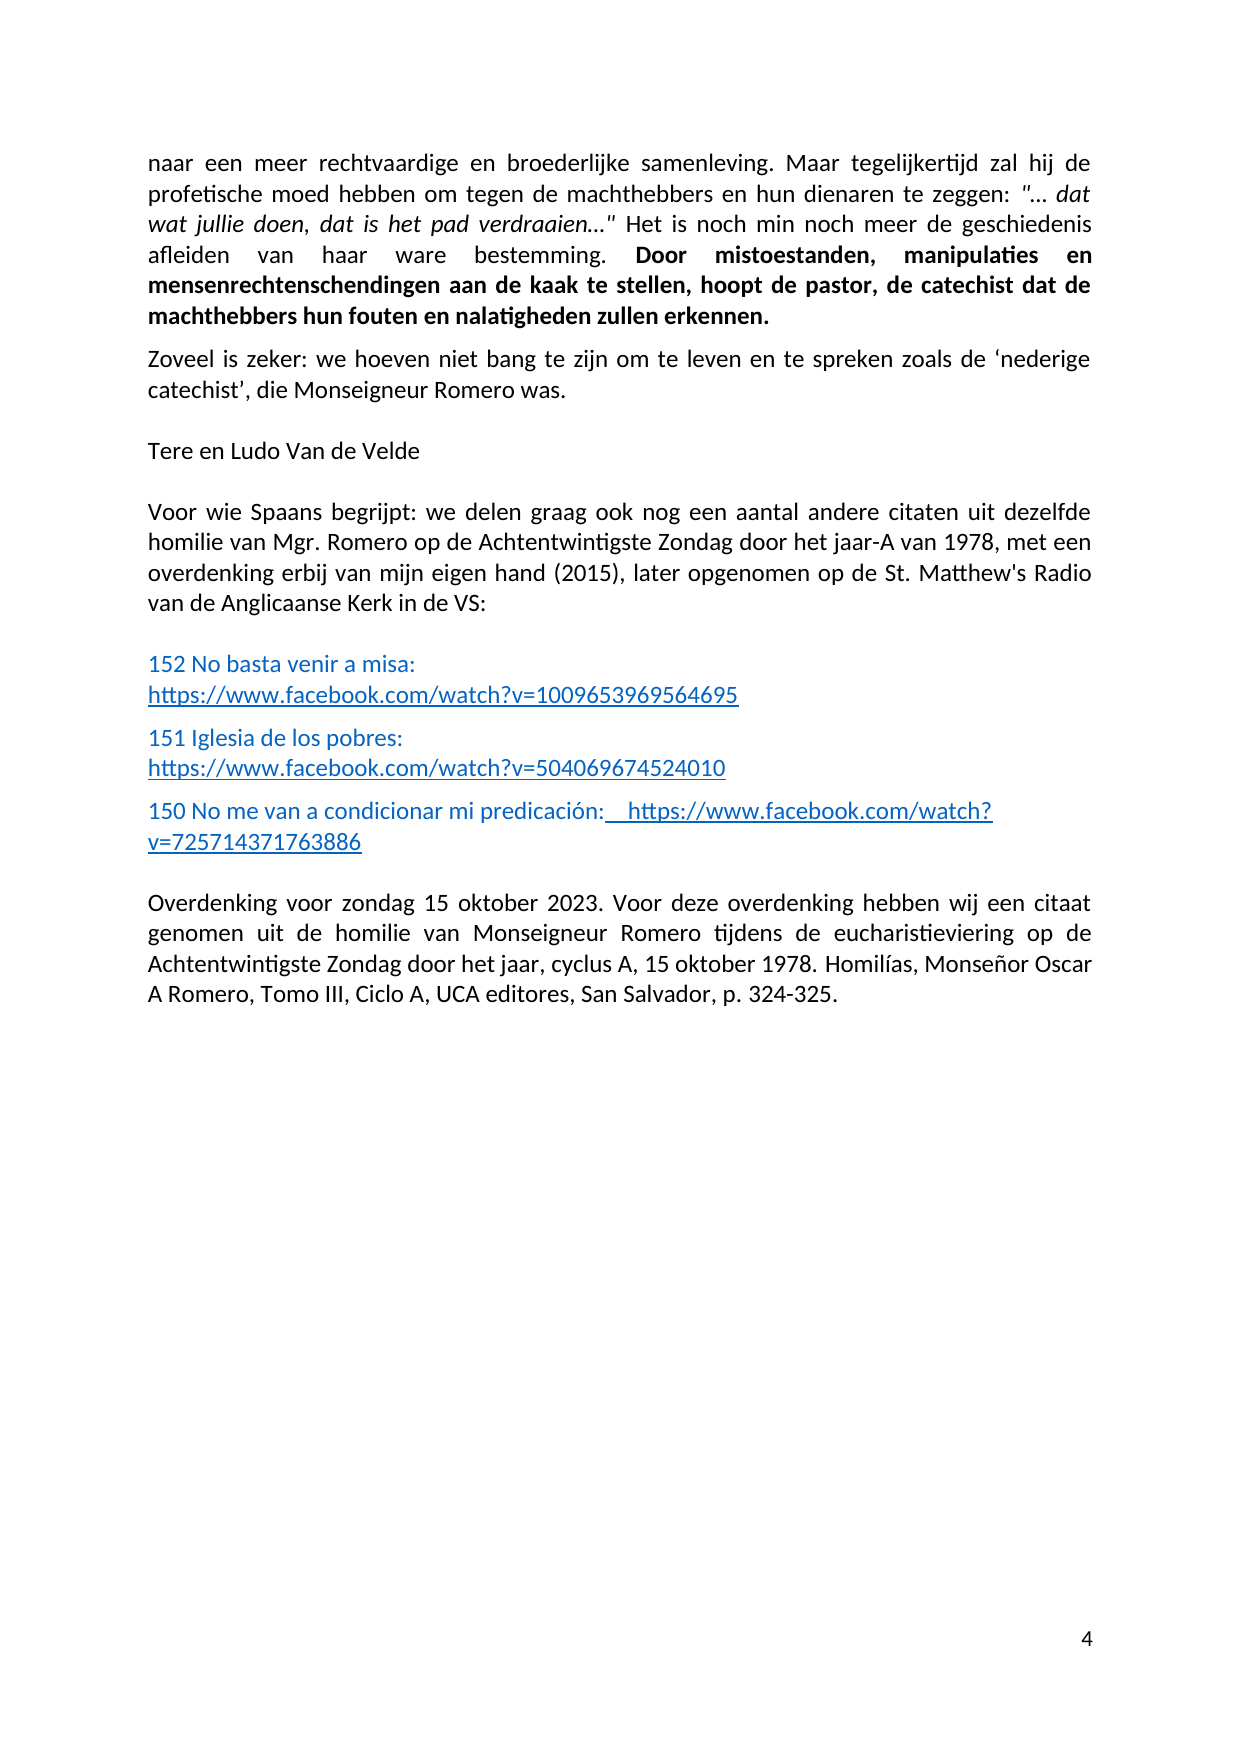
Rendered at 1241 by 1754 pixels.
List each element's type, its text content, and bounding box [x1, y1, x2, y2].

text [148, 148, 1093, 331]
text https://www.facebook.com/watch?v=504069674524010 [148, 752, 1093, 783]
text Voor wie Spaans begrijpt: we delen graag ook nog een aantal andere citaten uit dezelfde homilie van Mgr. Romero op de Achtentwintigste Zondag door het jaar-A van 1978, met een overdenking erbij van mijn eigen hand (2015), later opgenomen op de St. Matthew's Radio van de Anglicaanse Kerk in de VS: [148, 496, 1093, 618]
text Overdenking voor zondag 15 oktober 2023. Voor deze overdenking hebben wij een citaat genomen uit de homilie van Monseigneur Romero tijdens de eucharistieviering op de Achtentwintigste Zondag door het jaar, cyclus A, 15 oktober 1978. Homilías, Monseñor Oscar A Romero, Tomo III, Ciclo A, UCA editores, San Salvador, p. 324-325. [148, 887, 1093, 1009]
text Tere en Ludo Van de Velde [148, 435, 1093, 465]
text Zoveel is zeker: we hoeven niet bang te zijn om te leven en te spreken zoals de ‘nederige catechist’, die Monseigneur Romero was. [148, 343, 1093, 404]
text 151 Iglesia de los pobres: [148, 722, 1093, 752]
text 150 No me van a condicionar mi predicación: https://www.facebook.com/watch?v=725714371763886 [148, 796, 1093, 857]
text https://www.facebook.com/watch?v=1009653969564695 [148, 679, 1093, 709]
text 152 No basta venir a misa: [148, 648, 1093, 679]
